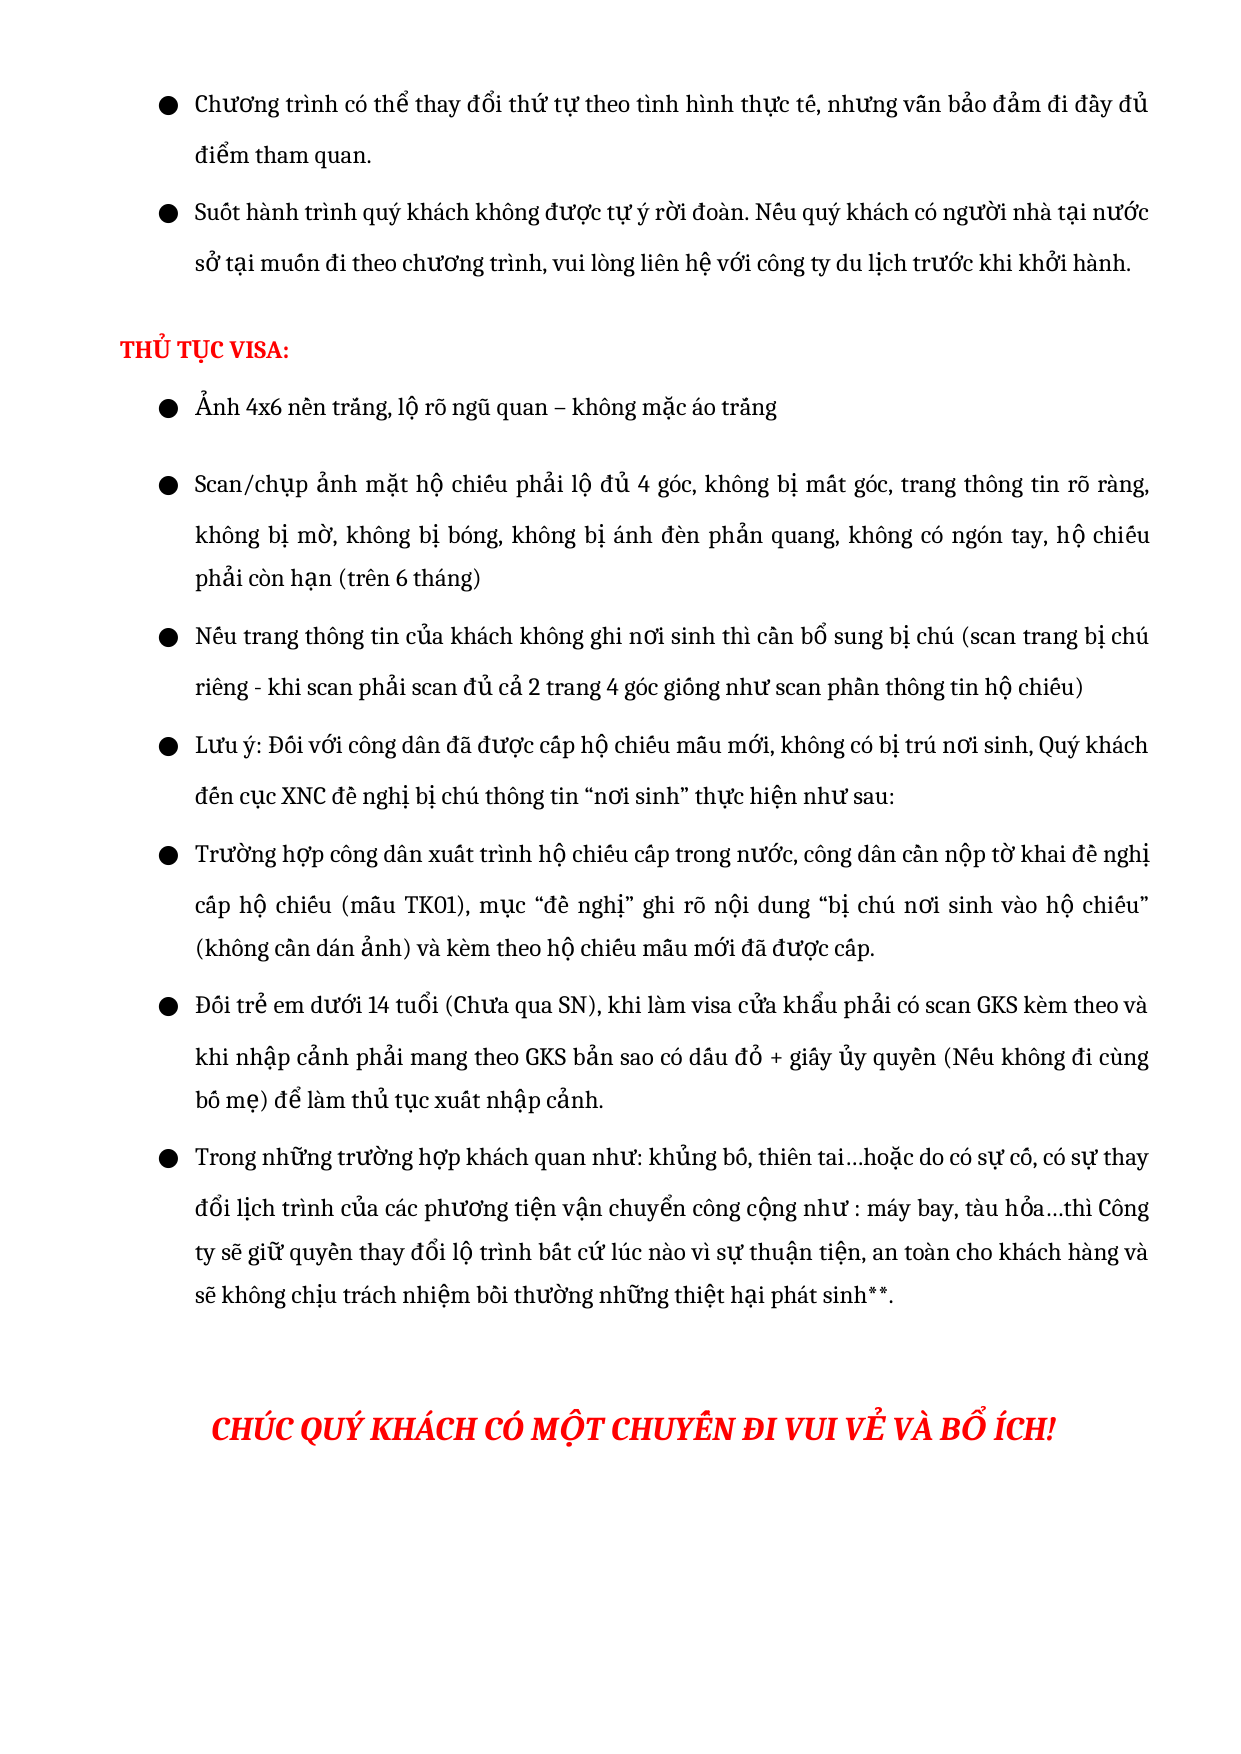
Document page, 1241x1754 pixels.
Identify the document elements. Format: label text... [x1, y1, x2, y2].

list Chương trình có thể thay đổi thứ tự theo tình hình thực tế, nhưng vẫn bảo đảm đi đầy đủ điểm tham quan. [157, 75, 1150, 169]
list Lưu ý: Đối với công dân đã được cấp hộ chiếu mẫu mới, không có bị trú nơi sinh, Quý khách đến cục XNC đề nghị bị chú thông tin “nơi sinh” thực hiện như sau: [157, 716, 1150, 811]
list Ảnh 4x6 nền trắng, lộ rõ ngũ quan – không mặc áo trắng [157, 379, 1150, 430]
list Suốt hành trình quý khách không được tự ý rời đoàn. Nếu quý khách có người nhà tại nước sở tại muốn đi theo chương trình, vui lòng liên hệ với công ty du lịch trước khi khởi hành. [157, 184, 1150, 278]
list Scan/chụp ảnh mặt hộ chiếu phải lộ đủ 4 góc, không bị mất góc, trang thông tin rõ ràng, không bị mờ, không bị bóng, không bị ánh đèn phản quang, không có ngón tay, hộ chiếu phải còn hạn (trên 6 tháng) [157, 456, 1150, 593]
list Nếu trang thông tin của khách không ghi nơi sinh thì cần bổ sung bị chú (scan trang bị chú riêng - khi scan phải scan đủ cả 2 trang 4 góc giống như scan phần thông tin hộ chiếu) [157, 607, 1150, 702]
text THỦ TỤC VISA: [120, 336, 1150, 364]
text CHÚC QUÝ KHÁCH CÓ MỘT CHUYẾN ĐI VUI VẺ VÀ BỔ ÍCH! [120, 1410, 1150, 1448]
list Đối trẻ em dưới 14 tuổi (Chưa qua SN), khi làm visa cửa khẩu phải có scan GKS kèm theo và khi nhập cảnh phải mang theo GKS bản sao có dấu đỏ + giấy ủy quyền (Nếu không đi cùng bố mẹ) để làm thủ tục xuất nhập cảnh. [157, 977, 1150, 1114]
list Trong những trường hợp khách quan như: khủng bố, thiên tai…hoặc do có sự cố, có sự thay đổi lịch trình của các phương tiện vận chuyển công cộng như : máy bay, tàu hỏa…thì Công ty sẽ giữ quyền thay đổi lộ trình bất cứ lúc nào vì sự thuận tiện, an toàn cho khách hàng và sẽ không chịu trách nhiệm bồi thường những thiệt hại phát sinh**. [157, 1129, 1150, 1309]
list Trường hợp công dân xuất trình hộ chiếu cấp trong nước, công dân cần nộp tờ khai đề nghị cấp hộ chiếu (mẫu TK01), mục “đề nghị” ghi rõ nội dung “bị chú nơi sinh vào hộ chiếu” (không cần dán ảnh) và kèm theo hộ chiếu mẫu mới đã được cấp. [157, 825, 1150, 962]
